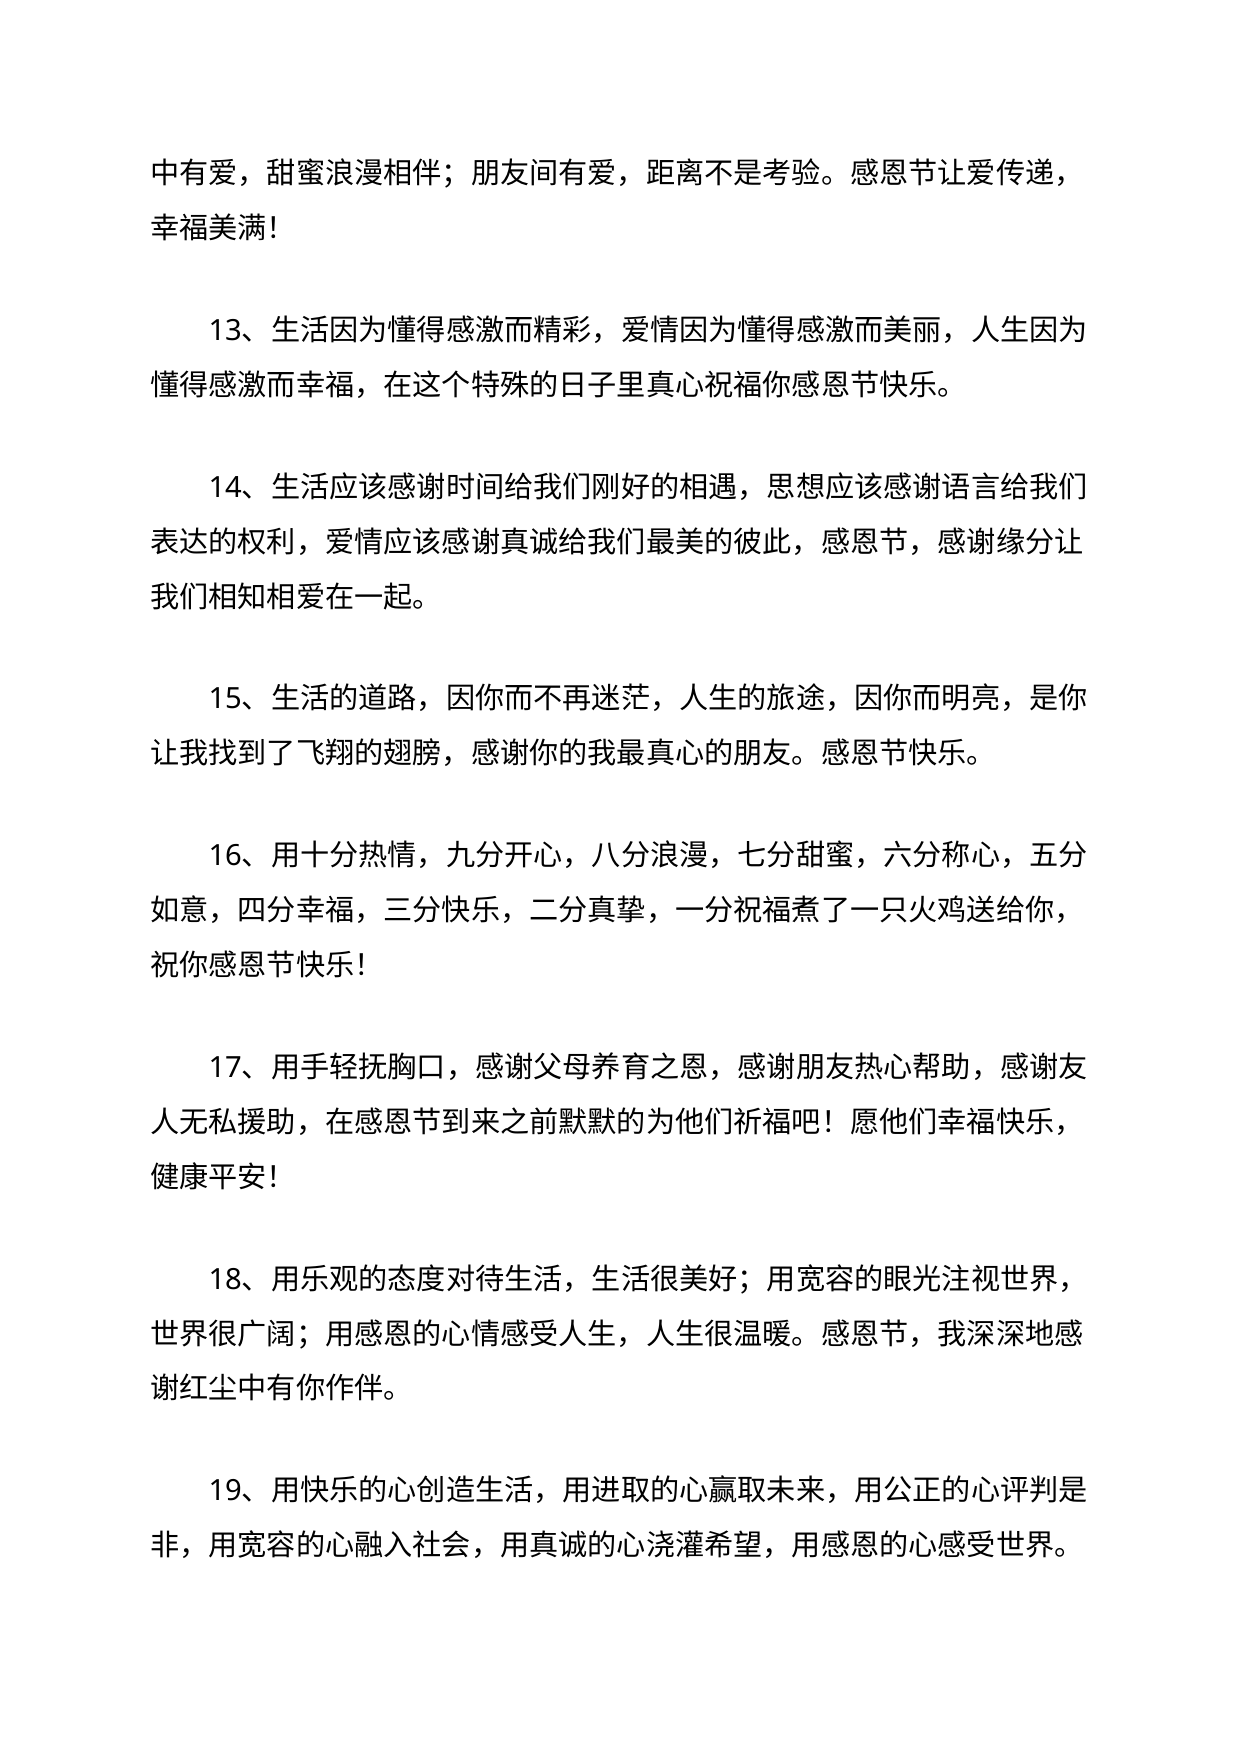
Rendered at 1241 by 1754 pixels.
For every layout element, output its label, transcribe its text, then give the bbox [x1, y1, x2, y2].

text 14、生活应该感谢时间给我们刚好的相遇，思想应该感谢语言给我们表达的权利，爱情应该感谢真诚给我们最美的彼此，感恩节，感谢缘分让我们相知相爱在一起。 [150, 463, 1090, 616]
text 16、用十分热情，九分开心，八分浪漫，七分甜蜜，六分称心，五分如意，四分幸福，三分快乐，二分真挚，一分祝福煮了一只火鸡送给你，祝你感恩节快乐！ [150, 832, 1090, 984]
text 17、用手轻抚胸口，感谢父母养育之恩，感谢朋友热心帮助，感谢友人无私援助，在感恩节到来之前默默的为他们祈福吧！愿他们幸福快乐，健康平安！ [150, 1043, 1090, 1196]
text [150, 150, 1090, 247]
text 15、生活的道路，因你而不再迷茫，人生的旅途，因你而明亮，是你让我找到了飞翔的翅膀，感谢你的我最真心的朋友。感恩节快乐。 [150, 675, 1090, 772]
text 18、用乐观的态度对待生活，生活很美好；用宽容的眼光注视世界，世界很广阔；用感恩的心情感受人生，人生很温暖。感恩节，我深深地感谢红尘中有你作伴。 [150, 1255, 1090, 1407]
text 13、生活因为懂得感激而精彩，爱情因为懂得感激而美丽，人生因为懂得感激而幸福，在这个特殊的日子里真心祝福你感恩节快乐。 [150, 307, 1090, 404]
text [150, 1467, 1090, 1564]
